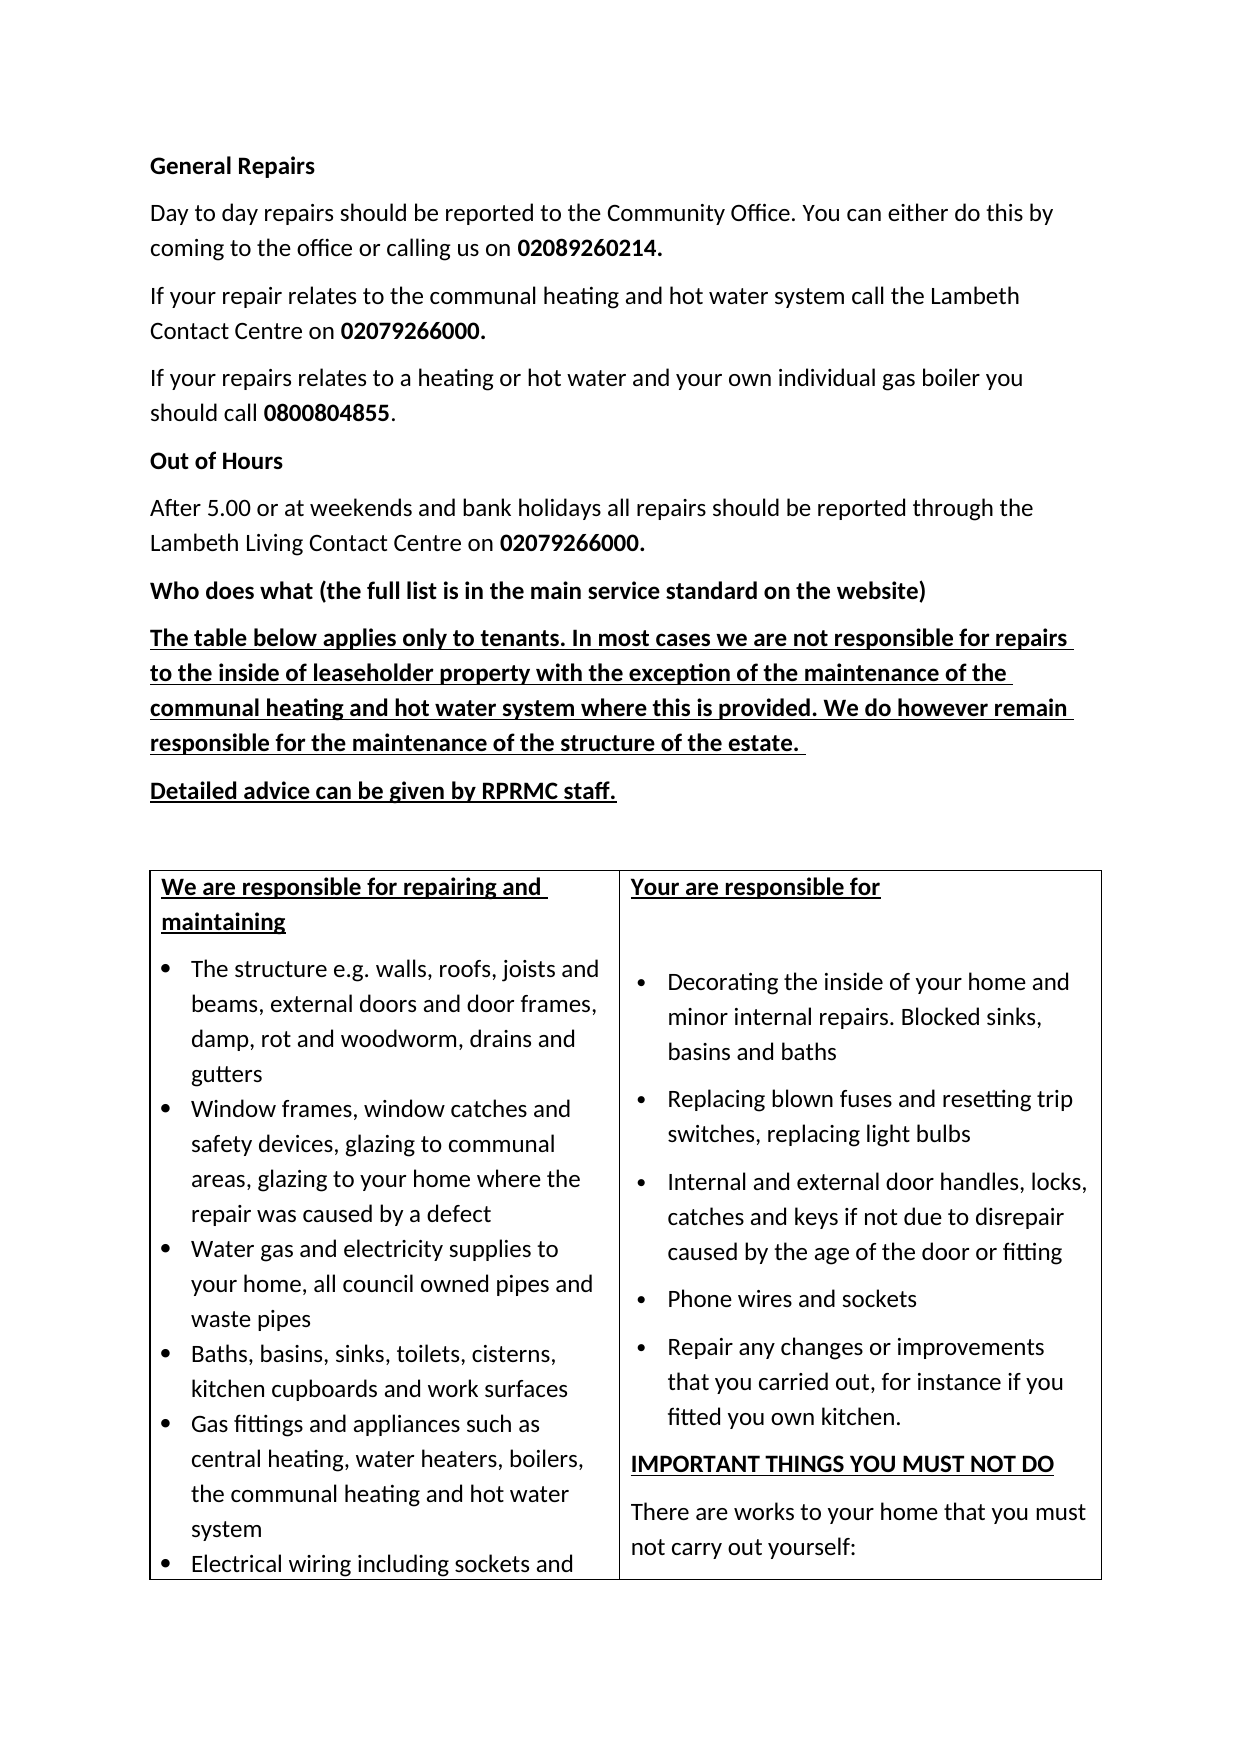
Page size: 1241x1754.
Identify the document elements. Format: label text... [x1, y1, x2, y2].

text General Repairs [150, 150, 1090, 181]
text If your repair relates to the communal heating and hot water system call the Lambeth Contact Centre on 02079266000. [150, 280, 1090, 346]
text The table below applies only to tenants. In most cases we are not responsible for repairs to the inside of leaseholder property with the exception of the maintenance of the communal heating and hot water system where this is provided. We do however remain responsible for the maintenance of the structure of the estate. [150, 622, 1090, 758]
text Day to day repairs should be reported to the Community Office. You can either do this by coming to the office or calling us on 02089260214. [150, 197, 1090, 263]
text Who does what (the full list is in the main service standard on the website) [150, 575, 1090, 606]
text After 5.00 or at weekends and bank holidays all repairs should be reported through the Lambeth Living Contact Centre on 02079266000. [150, 492, 1090, 558]
text If your repairs relates to a heating or hot water and your own individual gas boiler you should call 0800804855. [150, 362, 1090, 428]
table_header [620, 871, 1101, 1579]
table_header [151, 871, 619, 1579]
text Out of Hours [150, 445, 1090, 476]
text Detailed advice can be given by RPRMC staff. [150, 775, 1090, 806]
